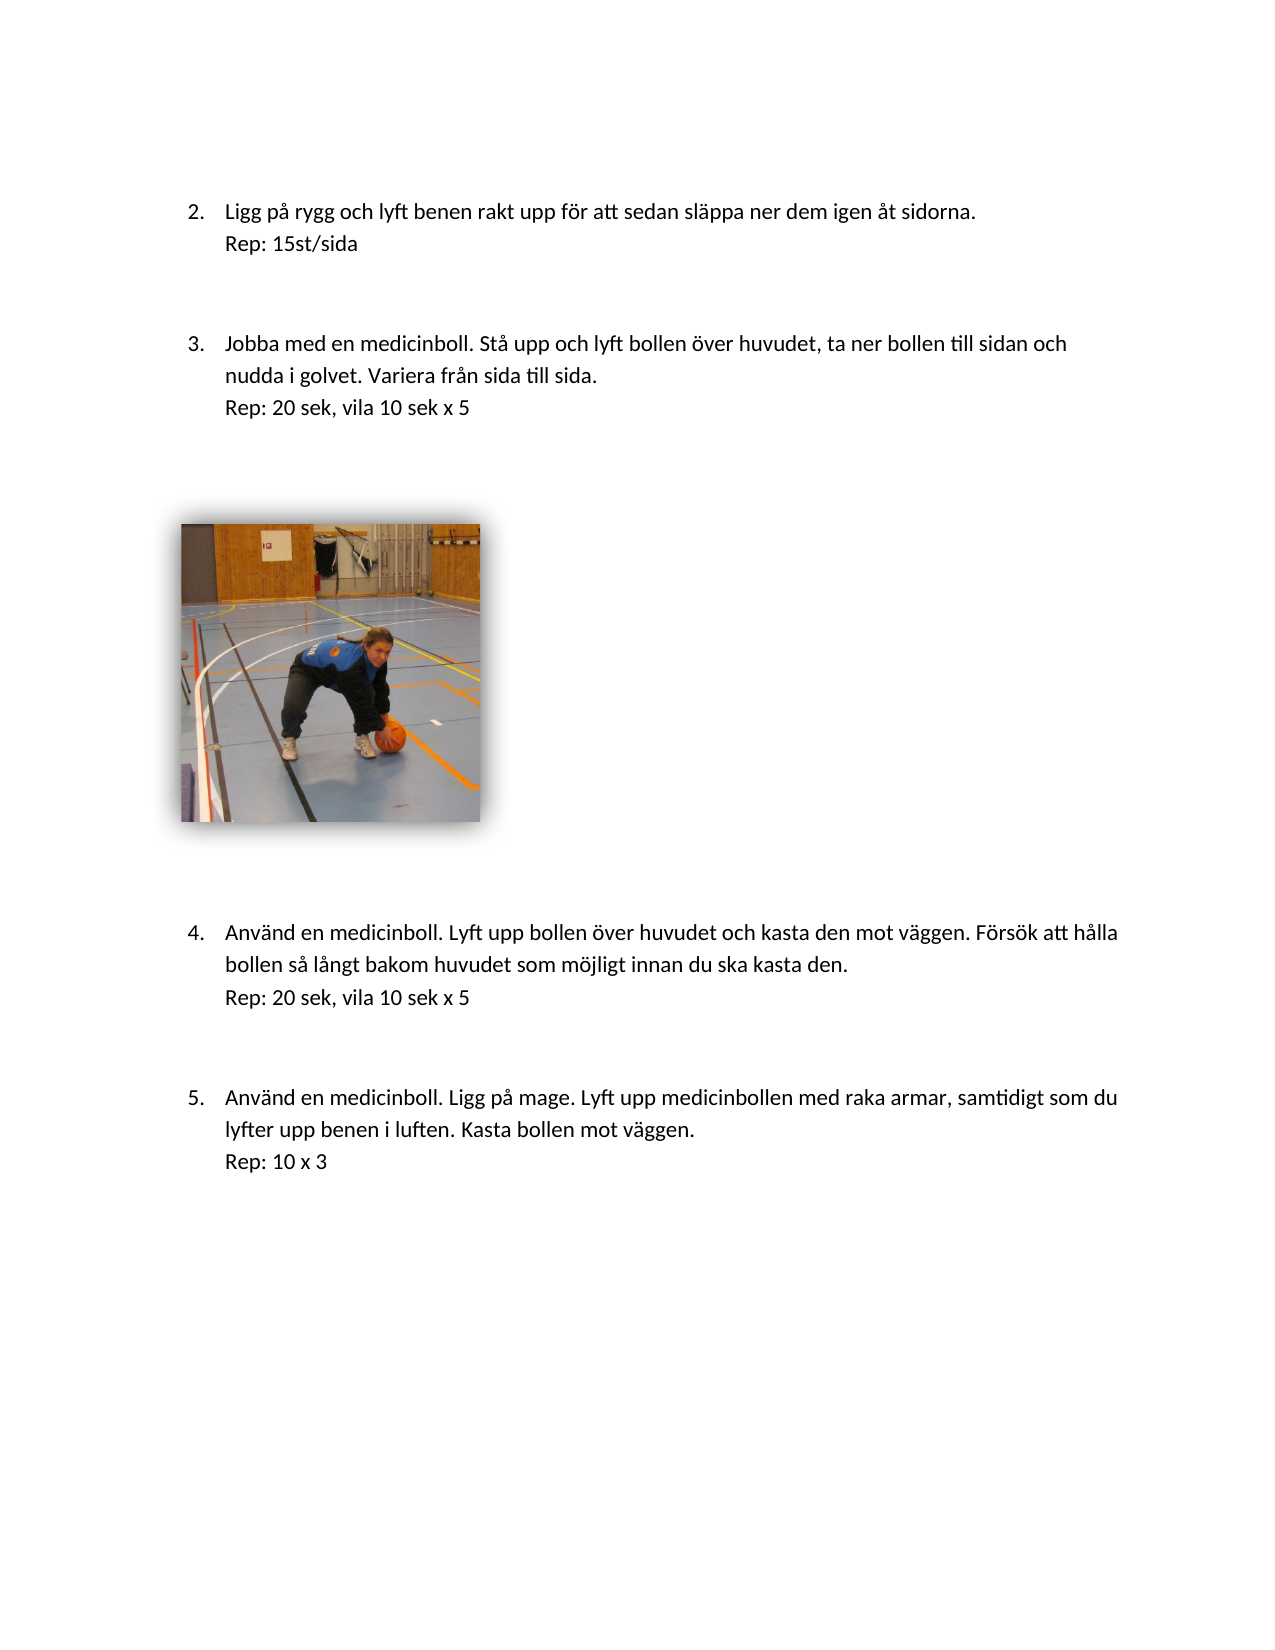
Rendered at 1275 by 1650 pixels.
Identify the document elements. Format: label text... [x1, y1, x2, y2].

list Jobba med en medicinboll. Stå upp och lyft bollen över huvudet, ta ner bollen till sidan och nudda i golvet. Variera från sida till sida. Rep: 20 sek, vila 10 sek x 5 [187, 329, 1125, 421]
picture [181, 524, 481, 822]
list Använd en medicinboll. Lyft upp bollen över huvudet och kasta den mot väggen. Försök att hålla bollen så långt bakom huvudet som möjligt innan du ska kasta den. Rep: 20 sek, vila 10 sek x 5 [187, 918, 1125, 1011]
list Använd en medicinboll. Ligg på mage. Lyft upp medicinbollen med raka armar, samtidigt som du lyfter upp benen i luften. Kasta bollen mot väggen. Rep: 10 x 3 [187, 1083, 1125, 1175]
list Ligg på rygg och lyft benen rakt upp för att sedan släppa ner dem igen åt sidorna. Rep: 15st/sida [187, 197, 1125, 257]
